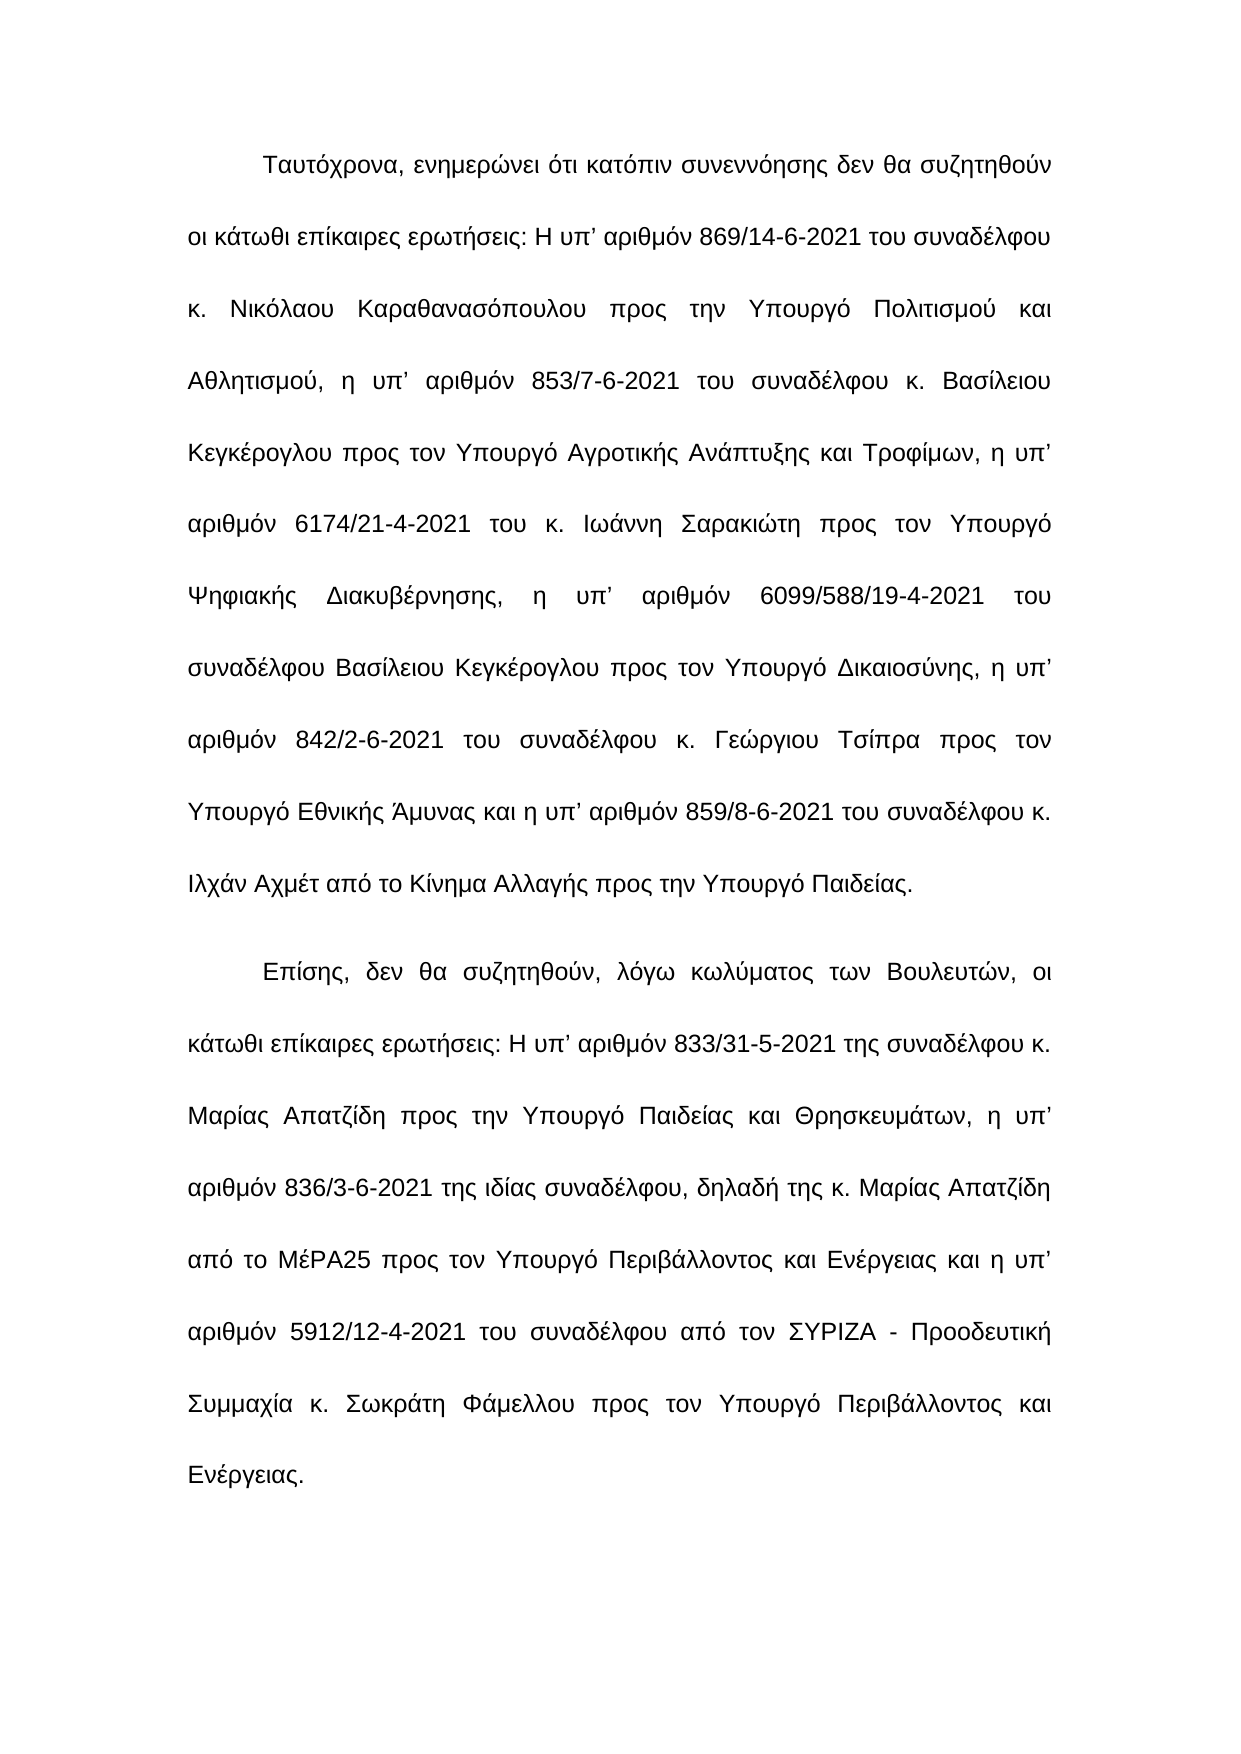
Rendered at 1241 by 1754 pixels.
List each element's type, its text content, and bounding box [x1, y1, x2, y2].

text Επίσης, δεν θα συζητηθούν, λόγω κωλύματος των Βουλευτών, οι κάτωθι επίκαιρες ερωτήσεις: Η υπ’ αριθμόν 833/31-5-2021 της συναδέλφου κ. Μαρίας Απατζίδη προς την Υπουργό Παιδείας και Θρησκευμάτων, η υπ’ αριθμόν 836/3-6-2021 της ιδίας συναδέλφου, δηλαδή της κ. Μαρίας Απατζίδη από το ΜέΡΑ25 προς τον Υπουργό Περιβάλλοντος και Ενέργειας και η υπ’ αριθμόν 5912/12-4-2021 του συναδέλφου από τον ΣΥΡΙΖΑ - Προοδευτική Συμμαχία κ. Σωκράτη Φάμελλου προς τον Υπουργό Περιβάλλοντος και Ενέργειας. [187, 957, 1053, 1489]
text Ταυτόχρονα, ενημερώνει ότι κατόπιν συνεννόησης δεν θα συζητηθούν οι κάτωθι επίκαιρες ερωτήσεις: Η υπ’ αριθμόν 869/14-6-2021 του συναδέλφου κ. Νικόλαου Καραθανασόπουλου προς την Υπουργό Πολιτισμού και Αθλητισμού, η υπ’ αριθμόν 853/7-6-2021 του συναδέλφου κ. Βασίλειου Κεγκέρογλου προς τον Υπουργό Αγροτικής Ανάπτυξης και Τροφίμων, η υπ’ αριθμόν 6174/21-4-2021 του κ. Ιωάννη Σαρακιώτη προς τον Υπουργό Ψηφιακής Διακυβέρνησης, η υπ’ αριθμόν 6099/588/19-4-2021 του συναδέλφου Βασίλειου Κεγκέρογλου προς τον Υπουργό Δικαιοσύνης, η υπ’ αριθμόν 842/2-6-2021 του συναδέλφου κ. Γεώργιου Τσίπρα προς τον Υπουργό Εθνικής Άμυνας και η υπ’ αριθμόν 859/8-6-2021 του συναδέλφου κ. Ιλχάν Αχμέτ από το Κίνημα Αλλαγής προς την Υπουργό Παιδείας. [187, 150, 1053, 897]
